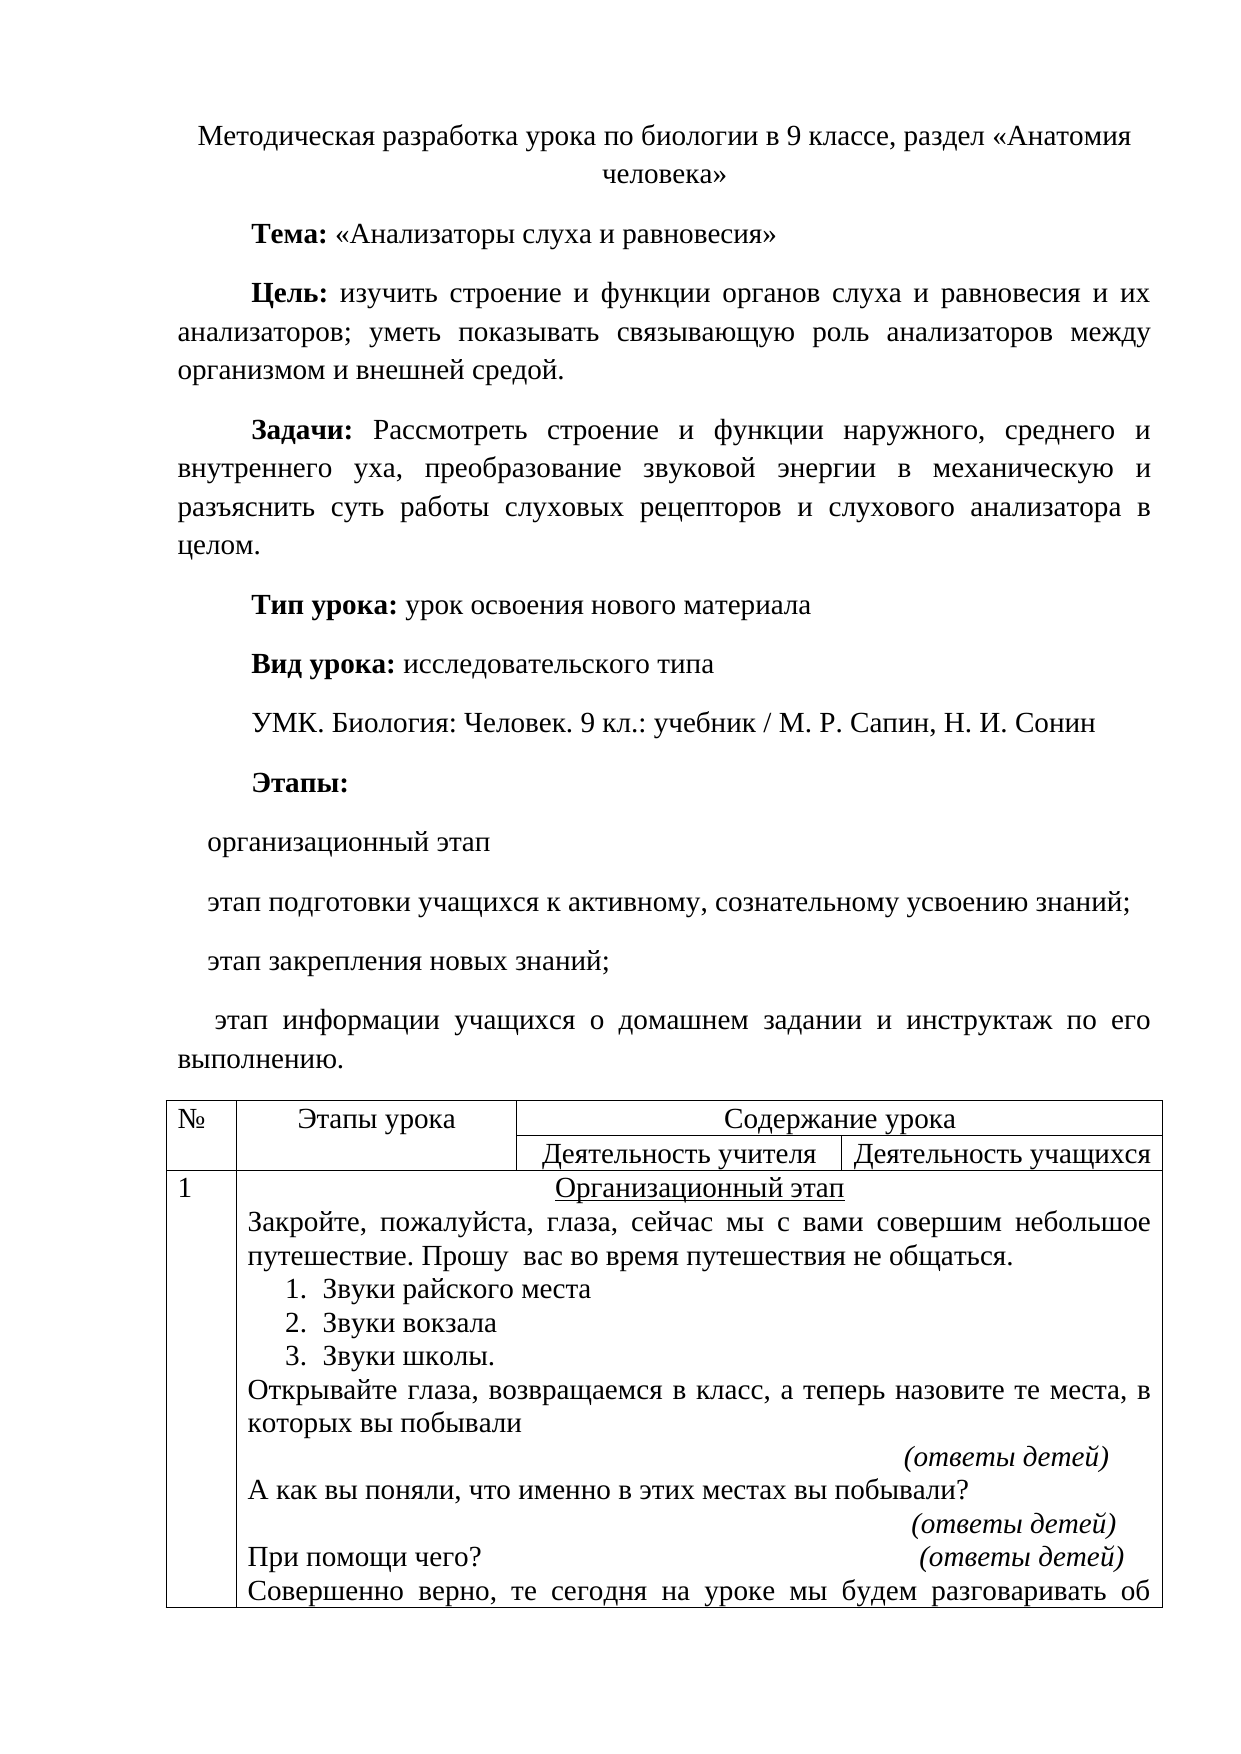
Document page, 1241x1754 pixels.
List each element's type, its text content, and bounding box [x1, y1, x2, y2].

table_cell Деятельность учащихся [842, 1136, 1162, 1169]
table_header Этапы урока [237, 1101, 516, 1169]
text  этап подготовки учащихся к активному, сознательному усвоению знаний; [177, 884, 1152, 917]
text  этап закрепления новых знаний; [177, 943, 1152, 977]
text  организационный этап [177, 824, 1152, 858]
text Этапы: [177, 765, 1152, 798]
text Тип урока: урок освоения нового материала [177, 587, 1152, 620]
text Методическая разработка урока по биологии в 9 классе, раздел «Анатомия человека» [177, 118, 1152, 190]
table_header № [167, 1101, 236, 1169]
text Тема: «Анализаторы слуха и равновесия» [177, 216, 1152, 249]
text Вид урока: исследовательского типа [177, 646, 1152, 680]
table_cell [237, 1171, 1162, 1607]
text УМК. Биология: Человек. 9 кл.: учебник / М. Р. Сапин, Н. И. Сонин [177, 706, 1152, 739]
text Задачи: Рассмотреть строение и функции наружного, среднего и внутреннего уха, преобразование звуковой энергии в механическую и разъяснить суть работы слуховых рецепторов и слухового анализатора в целом. [177, 412, 1152, 561]
table_cell Деятельность учителя [517, 1136, 841, 1169]
table_header Содержание урока [517, 1101, 1162, 1135]
text Цель: изучить строение и функции органов слуха и равновесия и их анализаторов; уметь показывать связывающую роль анализаторов между организмом и внешней средой. [177, 275, 1152, 386]
table_cell 1 [167, 1171, 236, 1607]
text  этап информации учащихся о домашнем задании и инструктаж по его выполнению. [177, 1002, 1152, 1074]
